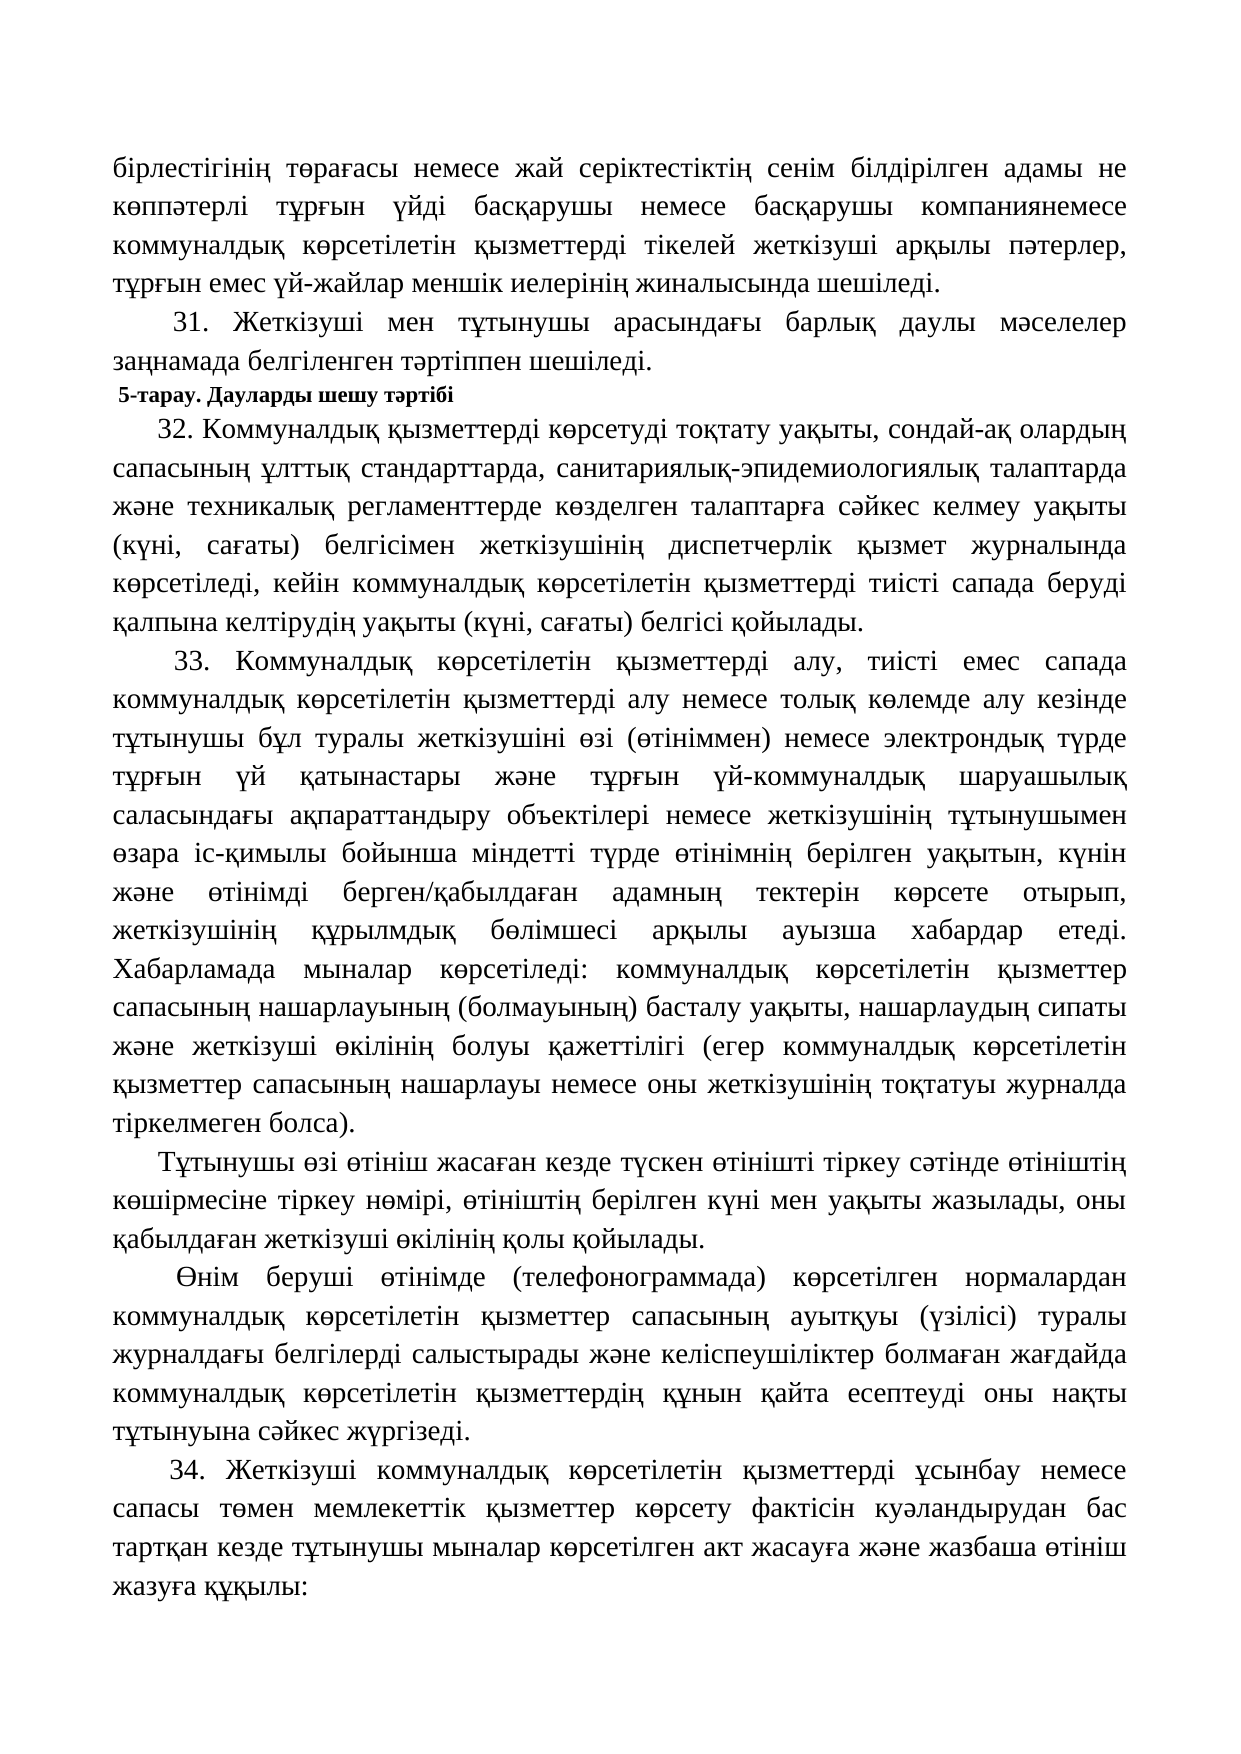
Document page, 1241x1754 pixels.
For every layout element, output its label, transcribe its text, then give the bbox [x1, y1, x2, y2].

text Өнім беруші өтінімде (телефонограммада) көрсетілген нормалардан коммуналдық көрсетілетін қызметтер сапасының ауытқуы (үзілісі) туралы журналдағы белгілерді салыстырады және келіспеушіліктер болмаған жағдайда коммуналдық көрсетілетін қызметтердің құнын қайта есептеуді оны нақты тұтынуына сәйкес жүргізеді. [112, 1259, 1128, 1447]
text 33. Коммуналдық көрсетілетін қызметтерді алу, тиісті емес сапада коммуналдық көрсетілетін қызметтерді алу немесе толық көлемде алу кезінде тұтынушы бұл туралы жеткізушіні өзі (өтініммен) немесе электрондық түрде тұрғын үй қатынастары және тұрғын үй-коммуналдық шаруашылық саласындағы ақпараттандыру объектілері немесе жеткізушінің тұтынушымен өзара іс-қимылы бойынша міндетті түрде өтінімнің берілген уақытын, күнін және өтінімді берген/қабылдаған адамның тектерін көрсете отырып, жеткізушінің құрылмдық бөлімшесі арқылы ауызша хабардар етеді. Хабарламада мыналар көрсетіледі: коммуналдық көрсетілетін қызметтер сапасының нашарлауының (болмауының) басталу уақыты, нашарлаудың сипаты және жеткізуші өкілінің болуы қажеттілігі (егер коммуналдық көрсетілетін қызметтер сапасының нашарлауы немесе оны жеткізушінің тоқтатуы журналда тіркелмеген болса). [112, 643, 1128, 1139]
text 34. Жеткізуші коммуналдық көрсетілетін қызметтерді ұсынбау немесе сапасы төмен мемлекеттік қызметтер көрсету фактісін куәландырудан бас тартқан кезде тұтынушы мыналар көрсетілген акт жасауға және жазбаша өтініш жазуға құқылы: [112, 1452, 1128, 1601]
text Тұтынушы өзі өтініш жасаған кезде түскен өтінішті тіркеу сәтінде өтініштің көшірмесіне тіркеу нөмірі, өтініштің берілген күні мен уақыты жазылады, оны қабылдаған жеткізуші өкілінің қолы қойылады. [112, 1144, 1128, 1254]
text 5-тарау. Дауларды шешу тәртібі [112, 381, 1128, 408]
text 32. Коммуналдық қызметтерді көрсетуді тоқтату уақыты, сондай-ақ олардың сапасының ұлттық стандарттарда, санитариялық-эпидемиологиялық талаптарда және техникалық регламенттерде көзделген талаптарға сәйкес келмеу уақыты (күні, сағаты) белгісімен жеткізушінің диспетчерлік қызмет журналында көрсетіледі, кейін коммуналдық көрсетілетін қызметтерді тиісті сапада беруді қалпына келтірудің уақыты (күні, сағаты) белгісі қойылады. [112, 411, 1128, 638]
text 31. Жеткізуші мен тұтынушы арасындағы барлық даулы мәселелер заңнамада белгіленген тәртіппен шешіледі. [112, 304, 1128, 376]
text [112, 150, 1128, 299]
